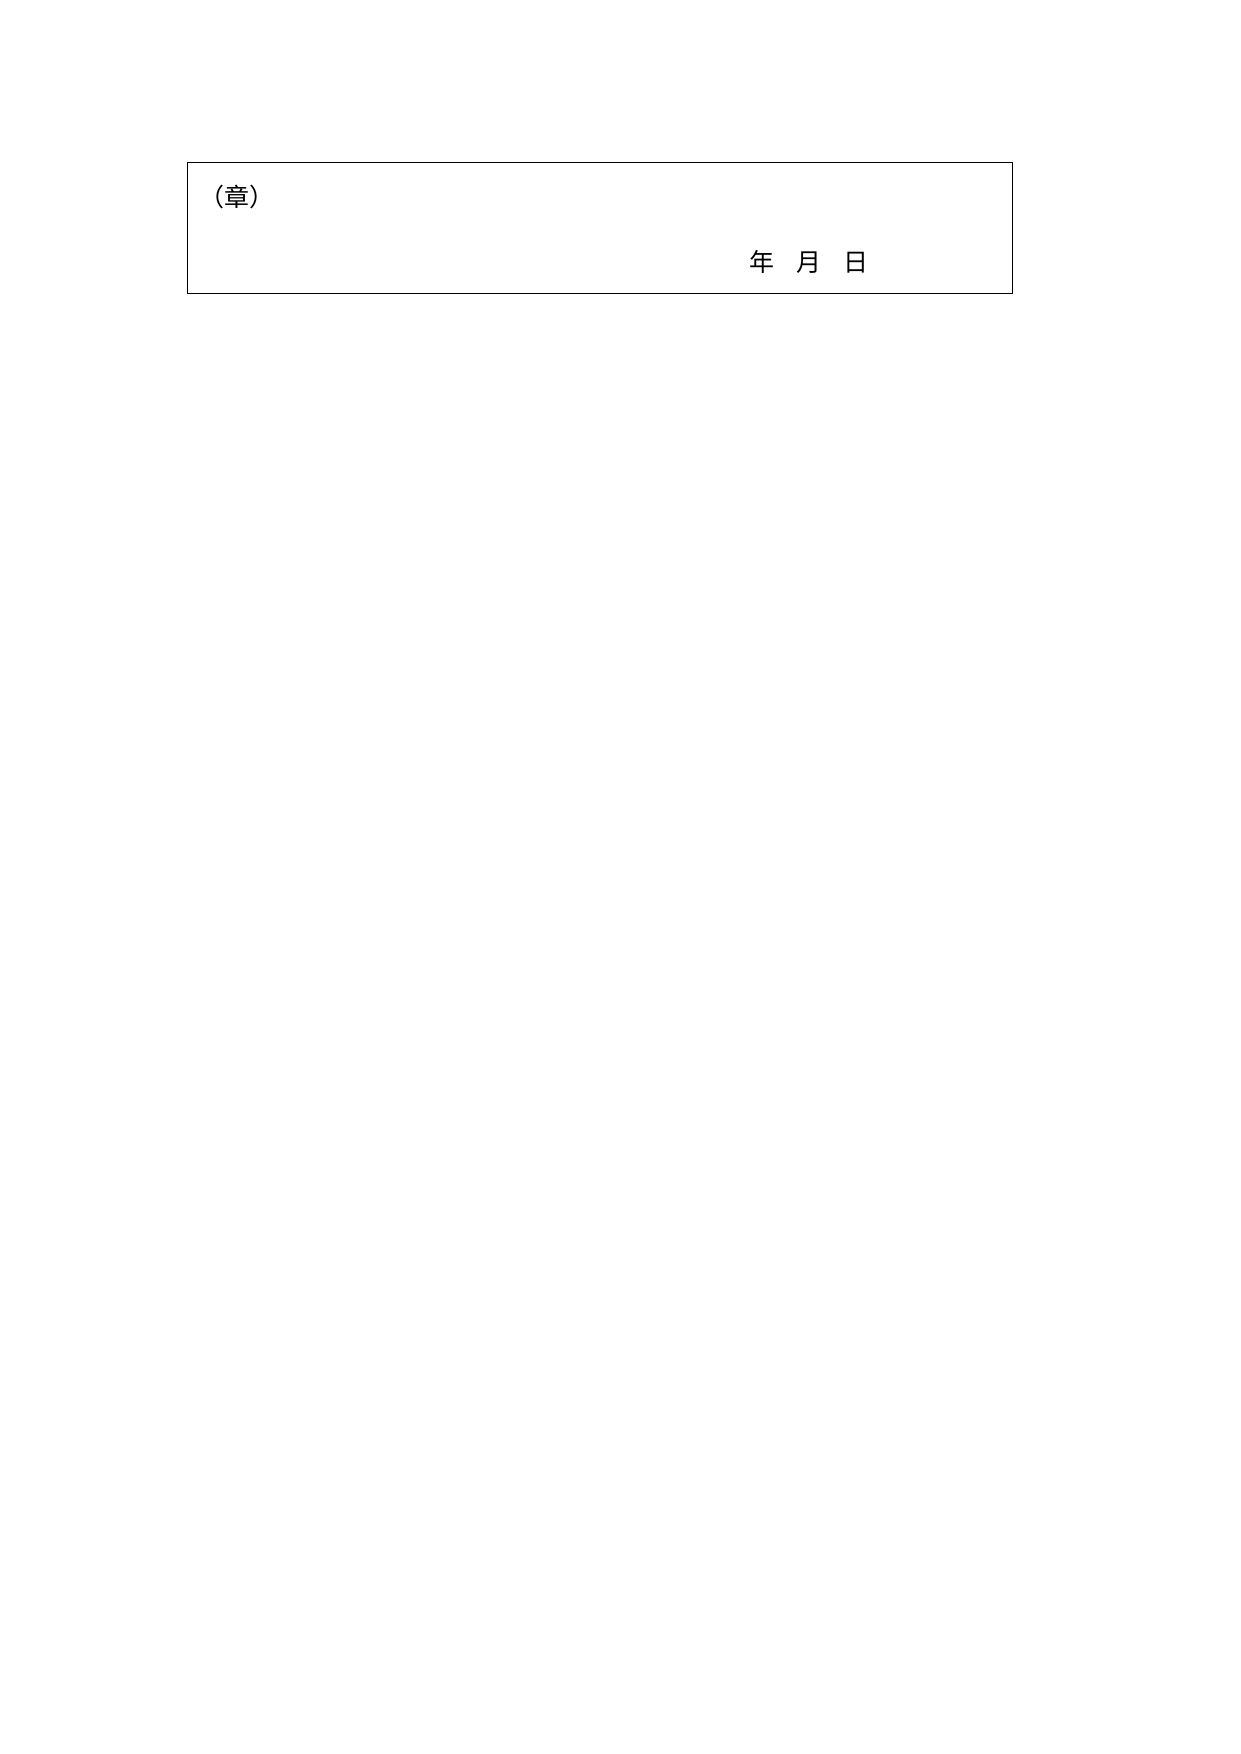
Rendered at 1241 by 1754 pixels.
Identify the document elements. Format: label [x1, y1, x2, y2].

table_cell [188, 163, 1012, 293]
